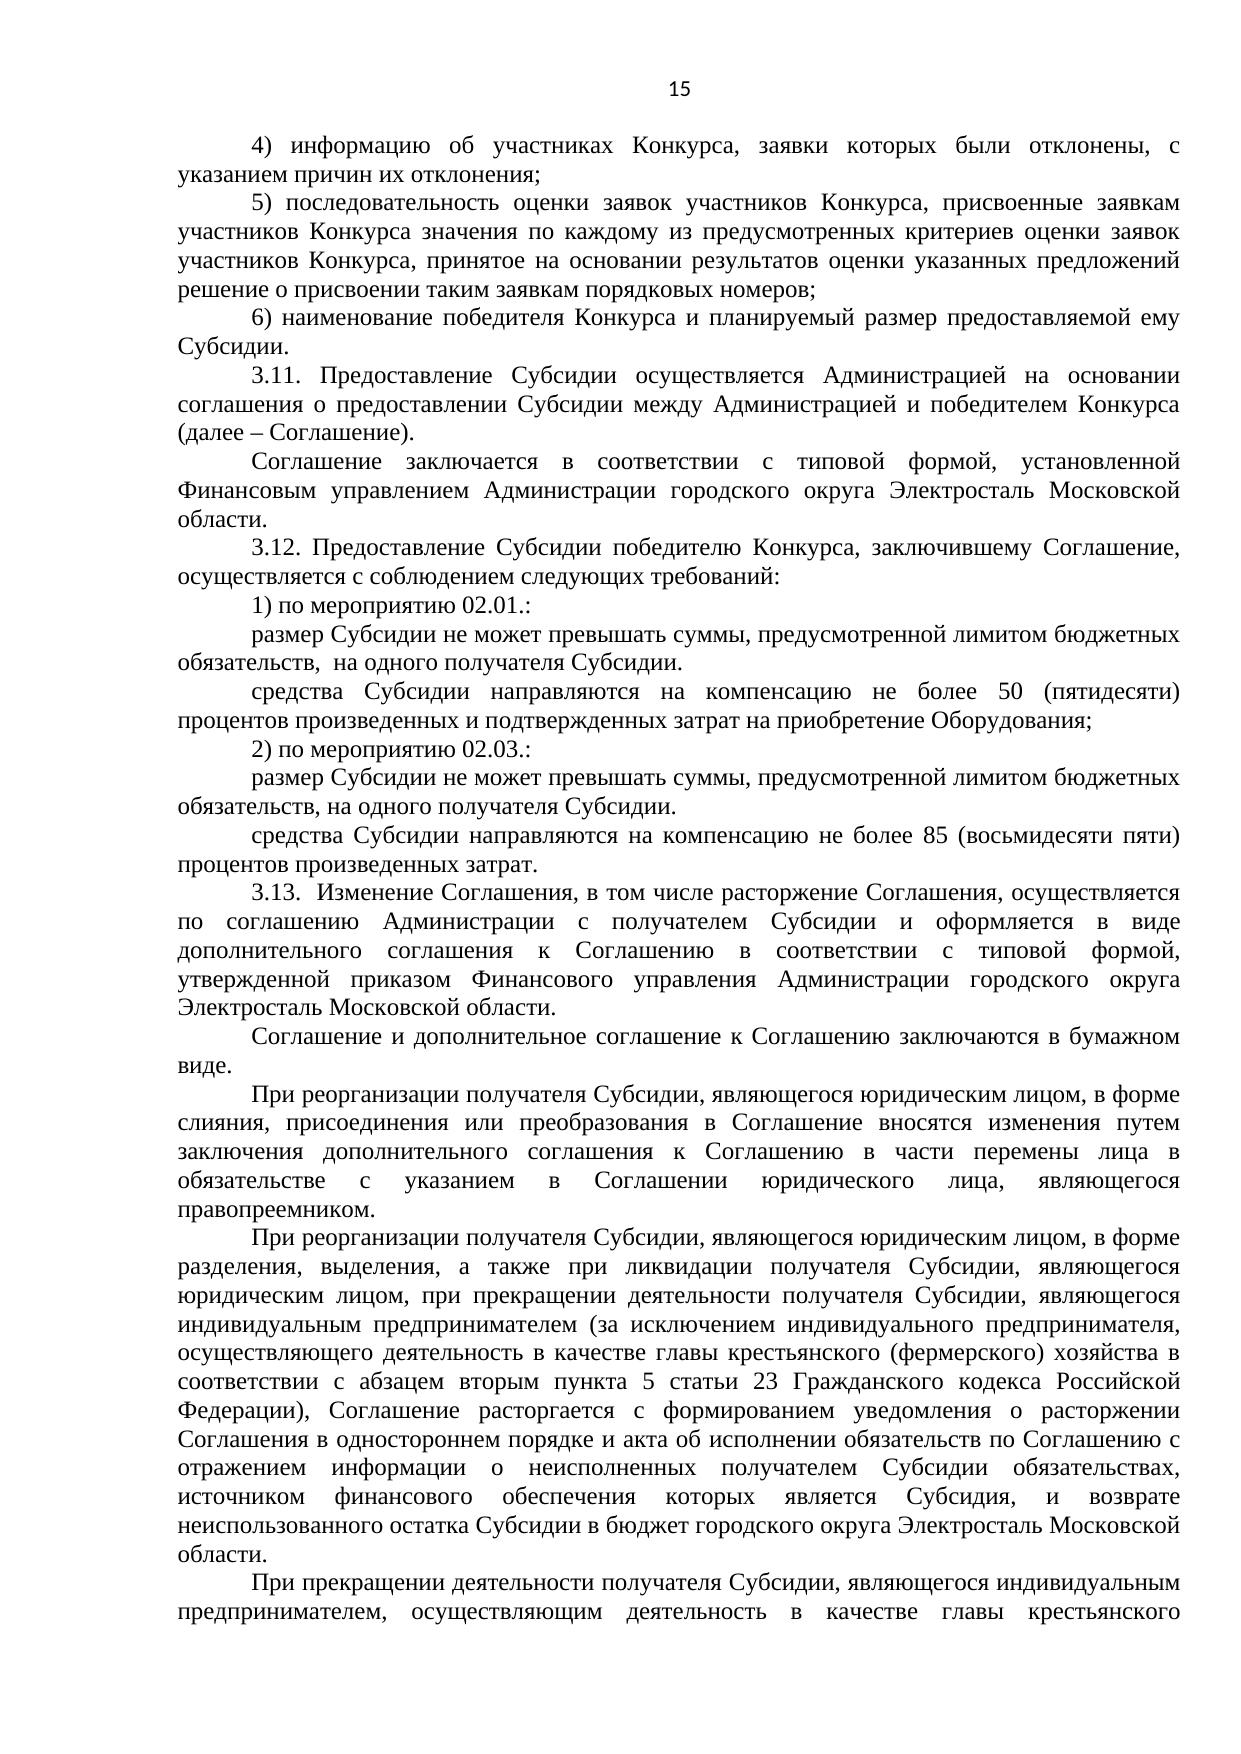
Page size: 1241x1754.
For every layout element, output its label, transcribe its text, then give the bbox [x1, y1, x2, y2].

text 3.13. Изменение Соглашения, в том числе расторжение Соглашения, осуществляется по соглашению Администрации с получателем Субсидии и оформляется в виде дополнительного соглашения к Соглашению в соответствии с типовой формой, утвержденной приказом Финансового управления Администрации городского округа Электросталь Московской области. [177, 877, 1181, 1021]
text размер Субсидии не может превышать суммы, предусмотренной лимитом бюджетных обязательств, на одного получателя Субсидии. [177, 762, 1181, 820]
text средства Субсидии направляются на компенсацию не более 50 (пятидесяти) процентов произведенных и подтвержденных затрат на приобретение Оборудования; [177, 676, 1181, 734]
text размер Субсидии не может превышать суммы, предусмотренной лимитом бюджетных обязательств, на одного получателя Субсидии. [177, 619, 1181, 676]
text 3.11. Предоставление Субсидии осуществляется Администрацией на основании соглашения о предоставлении Субсидии между Администрацией и победителем Конкурса (далее – Соглашение). [177, 360, 1181, 446]
text 3.12. Предоставление Субсидии победителю Конкурса, заключившему Соглашение, осуществляется с соблюдением следующих требований: [177, 532, 1181, 590]
text 1) по мероприятию 02.01.: [177, 590, 1181, 619]
text средства Субсидии направляются на компенсацию не более 85 (восьмидесяти пяти) процентов произведенных затрат. [177, 820, 1181, 877]
text Соглашение заключается в соответствии с типовой формой, установленной Финансовым управлением Администрации городского округа Электросталь Московской области. [177, 446, 1181, 532]
text 2) по мероприятию 02.03.: [177, 734, 1181, 762]
text Соглашение и дополнительное соглашение к Соглашению заключаются в бумажном виде. [177, 1021, 1181, 1079]
text 4) информацию об участниках Конкурса, заявки которых были отклонены, с указанием причин их отклонения; [177, 130, 1181, 187]
text 6) наименование победителя Конкурса и планируемый размер предоставляемой ему Субсидии. [177, 302, 1181, 360]
text При реорганизации получателя Субсидии, являющегося юридическим лицом, в форме слияния, присоединения или преобразования в Соглашение вносятся изменения путем заключения дополнительного соглашения к Соглашению в части перемены лица в обязательстве с указанием в Соглашении юридического лица, являющегося правопреемником. [177, 1079, 1181, 1222]
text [177, 1567, 1181, 1625]
text 5) последовательность оценки заявок участников Конкурса, присвоенные заявкам участников Конкурса значения по каждому из предусмотренных критериев оценки заявок участников Конкурса, принятое на основании результатов оценки указанных предложений решение о присвоении таким заявкам порядковых номеров; [177, 187, 1181, 302]
text При реорганизации получателя Субсидии, являющегося юридическим лицом, в форме разделения, выделения, а также при ликвидации получателя Субсидии, являющегося юридическим лицом, при прекращении деятельности получателя Субсидии, являющегося индивидуальным предпринимателем (за исключением индивидуального предпринимателя, осуществляющего деятельность в качестве главы крестьянского (фермерского) хозяйства в соответствии с абзацем вторым пункта 5 статьи 23 Гражданского кодекса Российской Федерации), Соглашение расторгается с формированием уведомления о расторжении Соглашения в одностороннем порядке и акта об исполнении обязательств по Соглашению с отражением информации о неисполненных получателем Субсидии обязательствах, источником финансового обеспечения которых является Субсидия, и возврате неиспользованного остатка Субсидии в бюджет городского округа Электросталь Московской области. [177, 1222, 1181, 1567]
